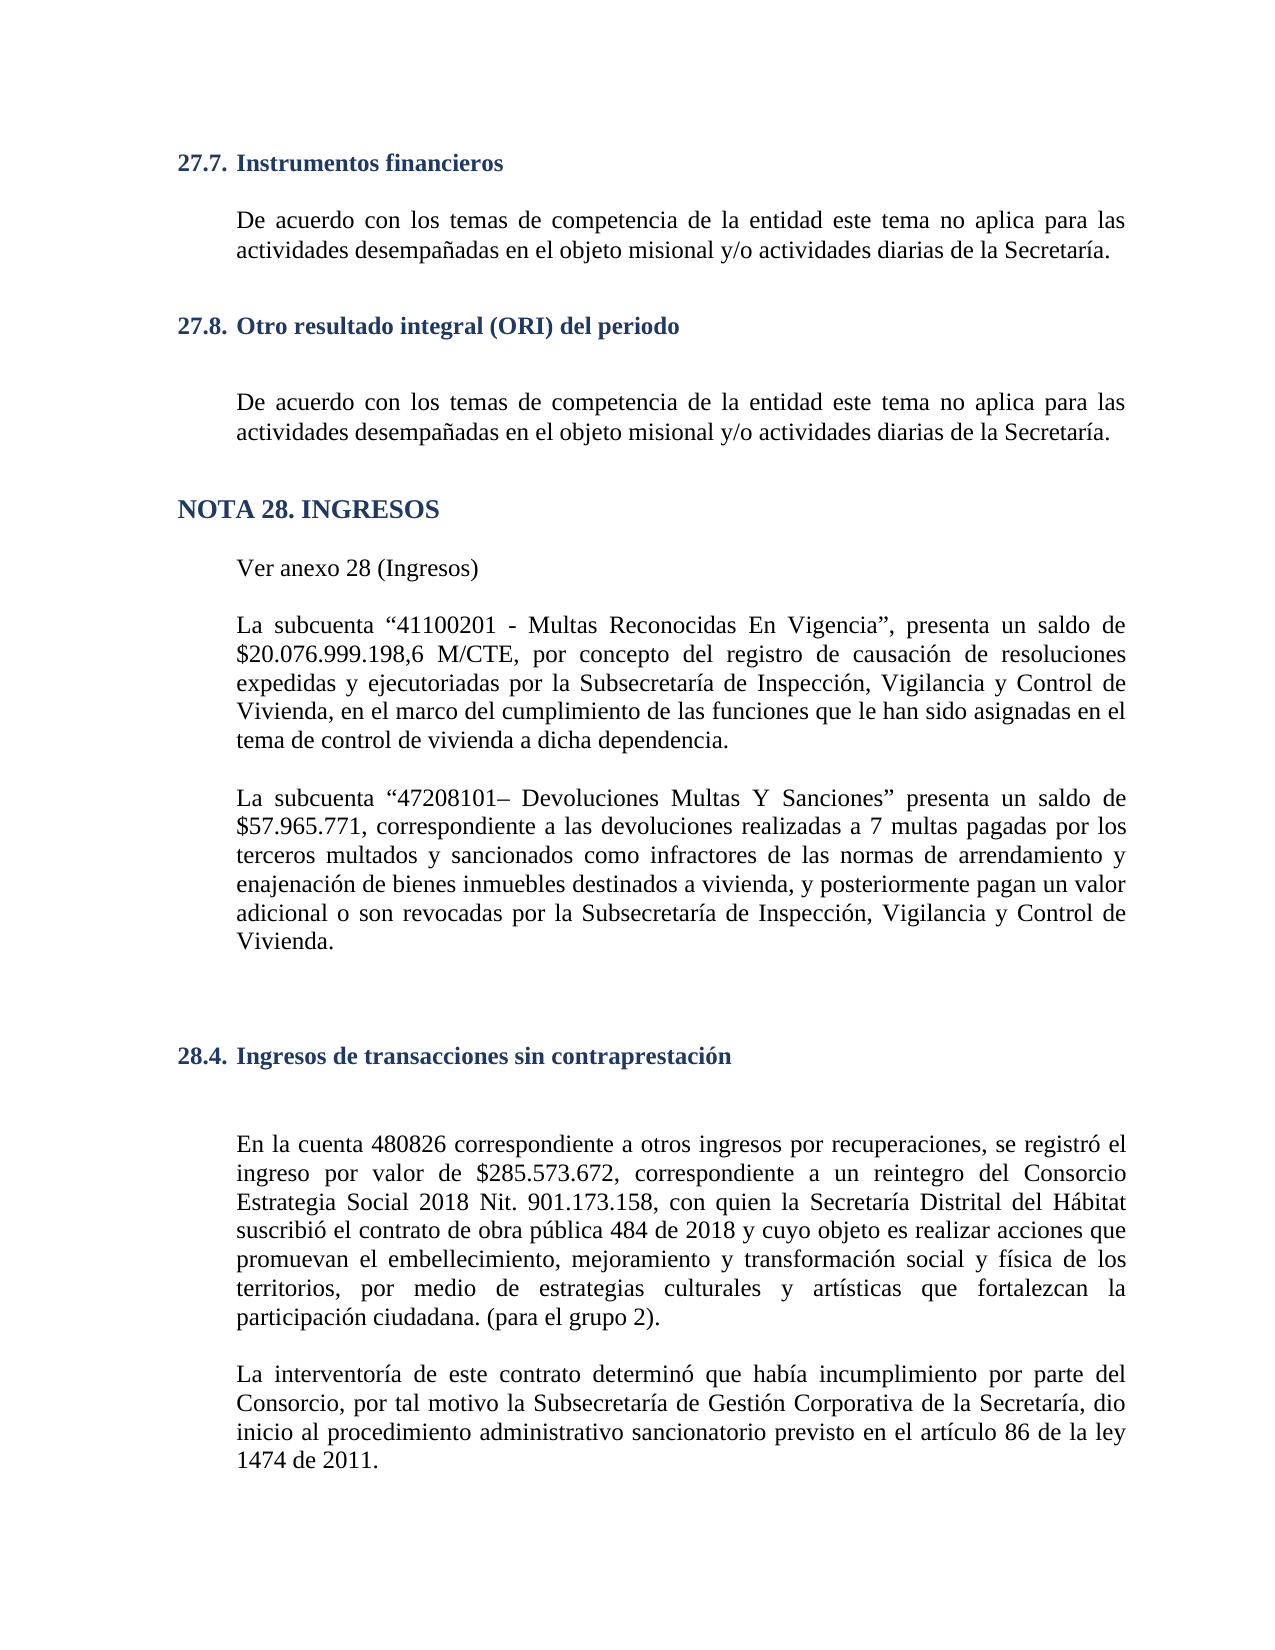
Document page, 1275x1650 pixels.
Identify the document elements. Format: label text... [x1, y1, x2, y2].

subtitle Otro resultado integral (ORI) del periodo [177, 311, 1127, 340]
text En la cuenta 480826 correspondiente a otros ingresos por recuperaciones, se registró el ingreso por valor de $285.573.672, correspondiente a un reintegro del Consorcio Estrategia Social 2018 Nit. 901.173.158, con quien la Secretaría Distrital del Hábitat suscribió el contrato de obra pública 484 de 2018 y cuyo objeto es realizar acciones que promuevan el embellecimiento, mejoramiento y transformación social y física de los territorios, por medio de estrategias culturales y artísticas que fortalezcan la participación ciudadana. (para el grupo 2). [236, 1129, 1127, 1331]
text La interventoría de este contrato determinó que había incumplimiento por parte del Consorcio, por tal motivo la Subsecretaría de Gestión Corporativa de la Secretaría, dio inicio al procedimiento administrativo sancionatorio previsto en el artículo 86 de la ley 1474 de 2011. [236, 1359, 1127, 1474]
text La subcuenta “41100201 - Multas Reconocidas En Vigencia”, presenta un saldo de $20.076.999.198,6 M/CTE, por concepto del registro de causación de resoluciones expedidas y ejecutoriadas por la Subsecretaría de Inspección, Vigilancia y Control de Vivienda, en el marco del cumplimiento de las funciones que le han sido asignadas en el tema de control de vivienda a dicha dependencia. [236, 610, 1127, 754]
subtitle Ingresos de transacciones sin contraprestación [177, 1041, 1127, 1070]
subtitle Instrumentos financieros [177, 148, 1127, 176]
text La subcuenta “47208101– Devoluciones Multas Y Sanciones” presenta un saldo de $57.965.771, correspondiente a las devoluciones realizadas a 7 multas pagadas por los terceros multados y sancionados como infractores de las normas de arrendamiento y enajenación de bienes inmuebles destinados a vivienda, y posteriormente pagan un valor adicional o son revocadas por la Subsecretaría de Inspección, Vigilancia y Control de Vivienda. [236, 783, 1127, 955]
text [236, 205, 1127, 264]
list Ver anexo 28 (Ingresos) [177, 553, 1127, 581]
subtitle NOTA 28. INGRESOS [177, 493, 1127, 524]
